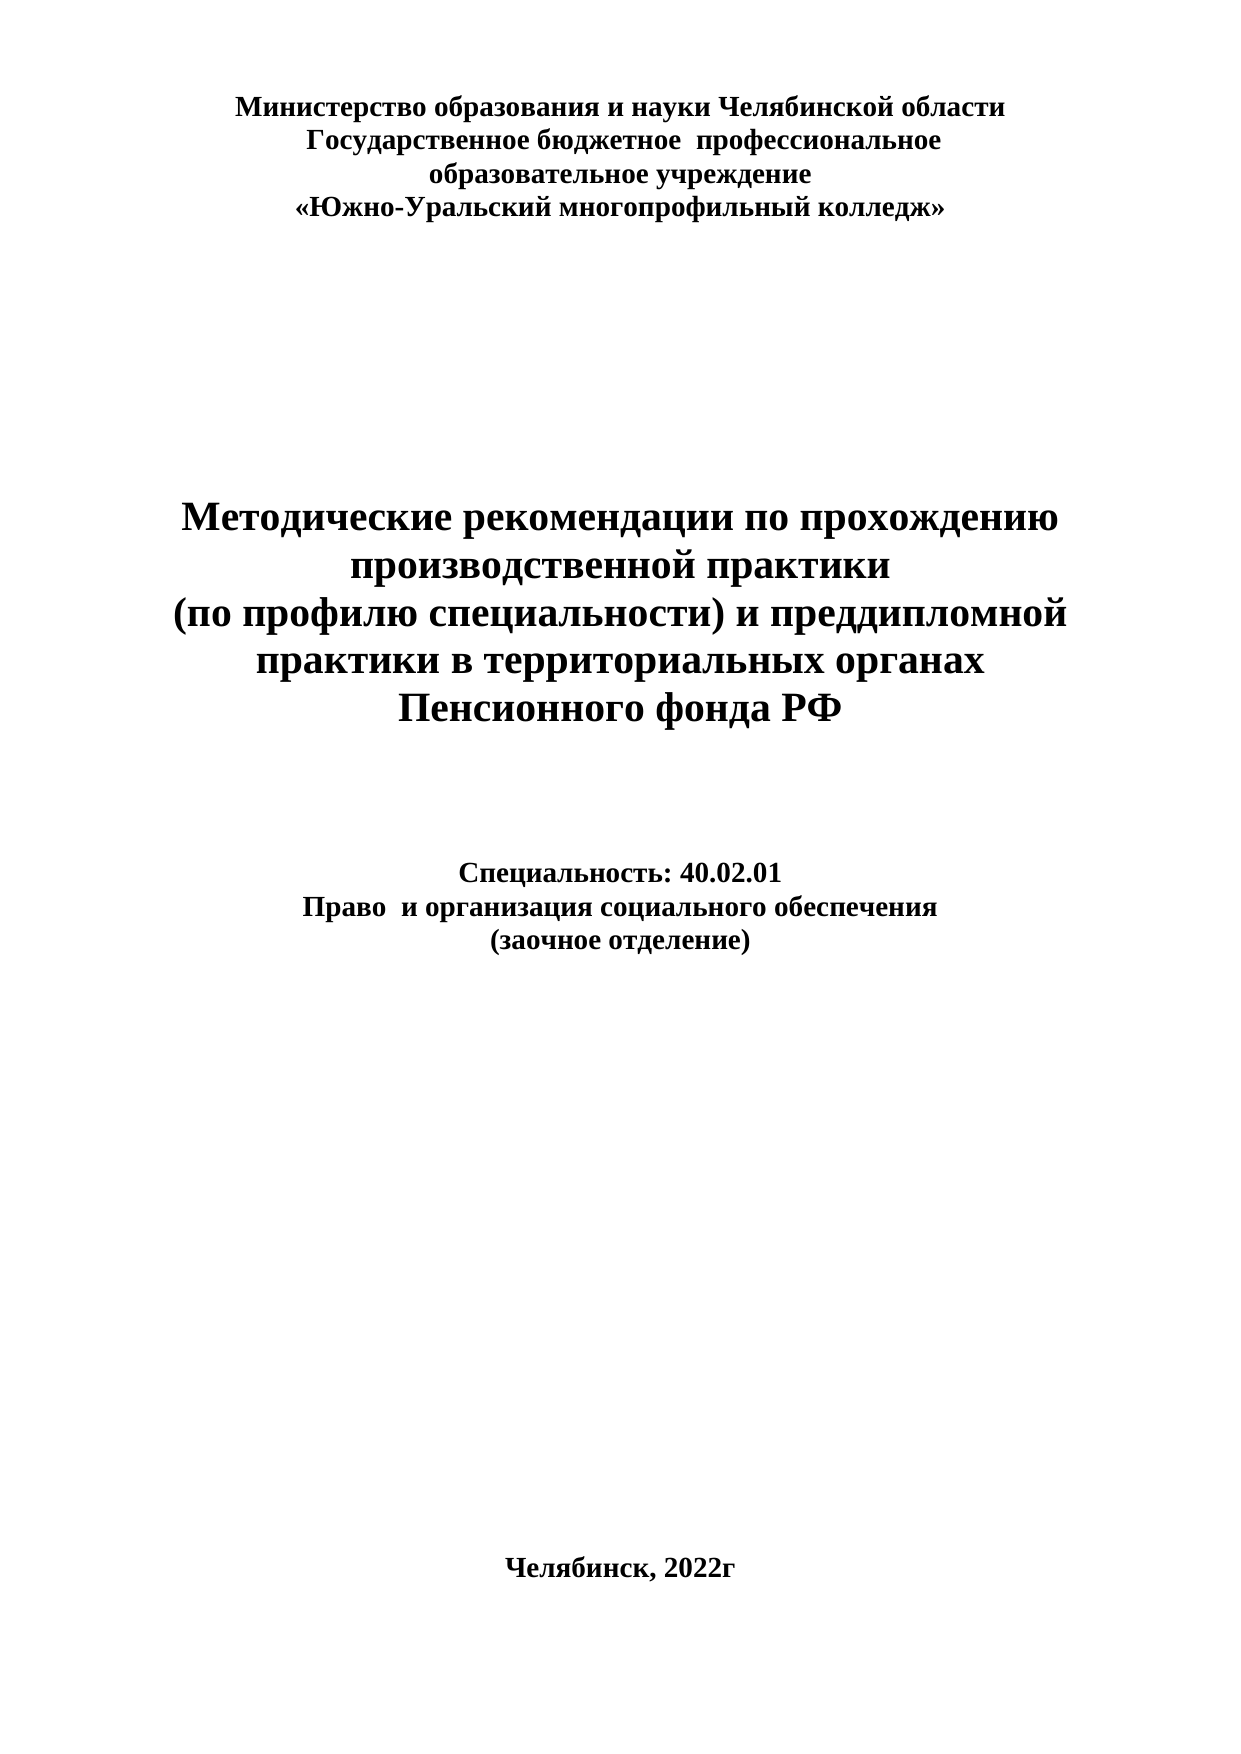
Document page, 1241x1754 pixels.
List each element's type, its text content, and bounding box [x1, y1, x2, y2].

text Государственное бюджетное профессиональное [89, 122, 1152, 156]
text Министерство образования и науки Челябинской области [89, 89, 1152, 122]
subtitle Челябинск, 2022г [89, 1550, 1152, 1584]
text Методические рекомендации по прохождению [89, 491, 1152, 539]
text (заочное отделение) [89, 922, 1152, 956]
text «Южно-Уральский многопрофильный колледж» [89, 189, 1152, 223]
text (по профилю специальности) и преддипломной [89, 587, 1152, 635]
text практики в территориальных органах [89, 635, 1152, 683]
text образовательное учреждение [89, 156, 1152, 189]
text Специальность: 40.02.01 [89, 855, 1152, 889]
text Право и организация социального обеспечения [89, 889, 1152, 922]
text производственной практики [89, 539, 1152, 587]
text Пенсионного фонда РФ [89, 683, 1152, 731]
